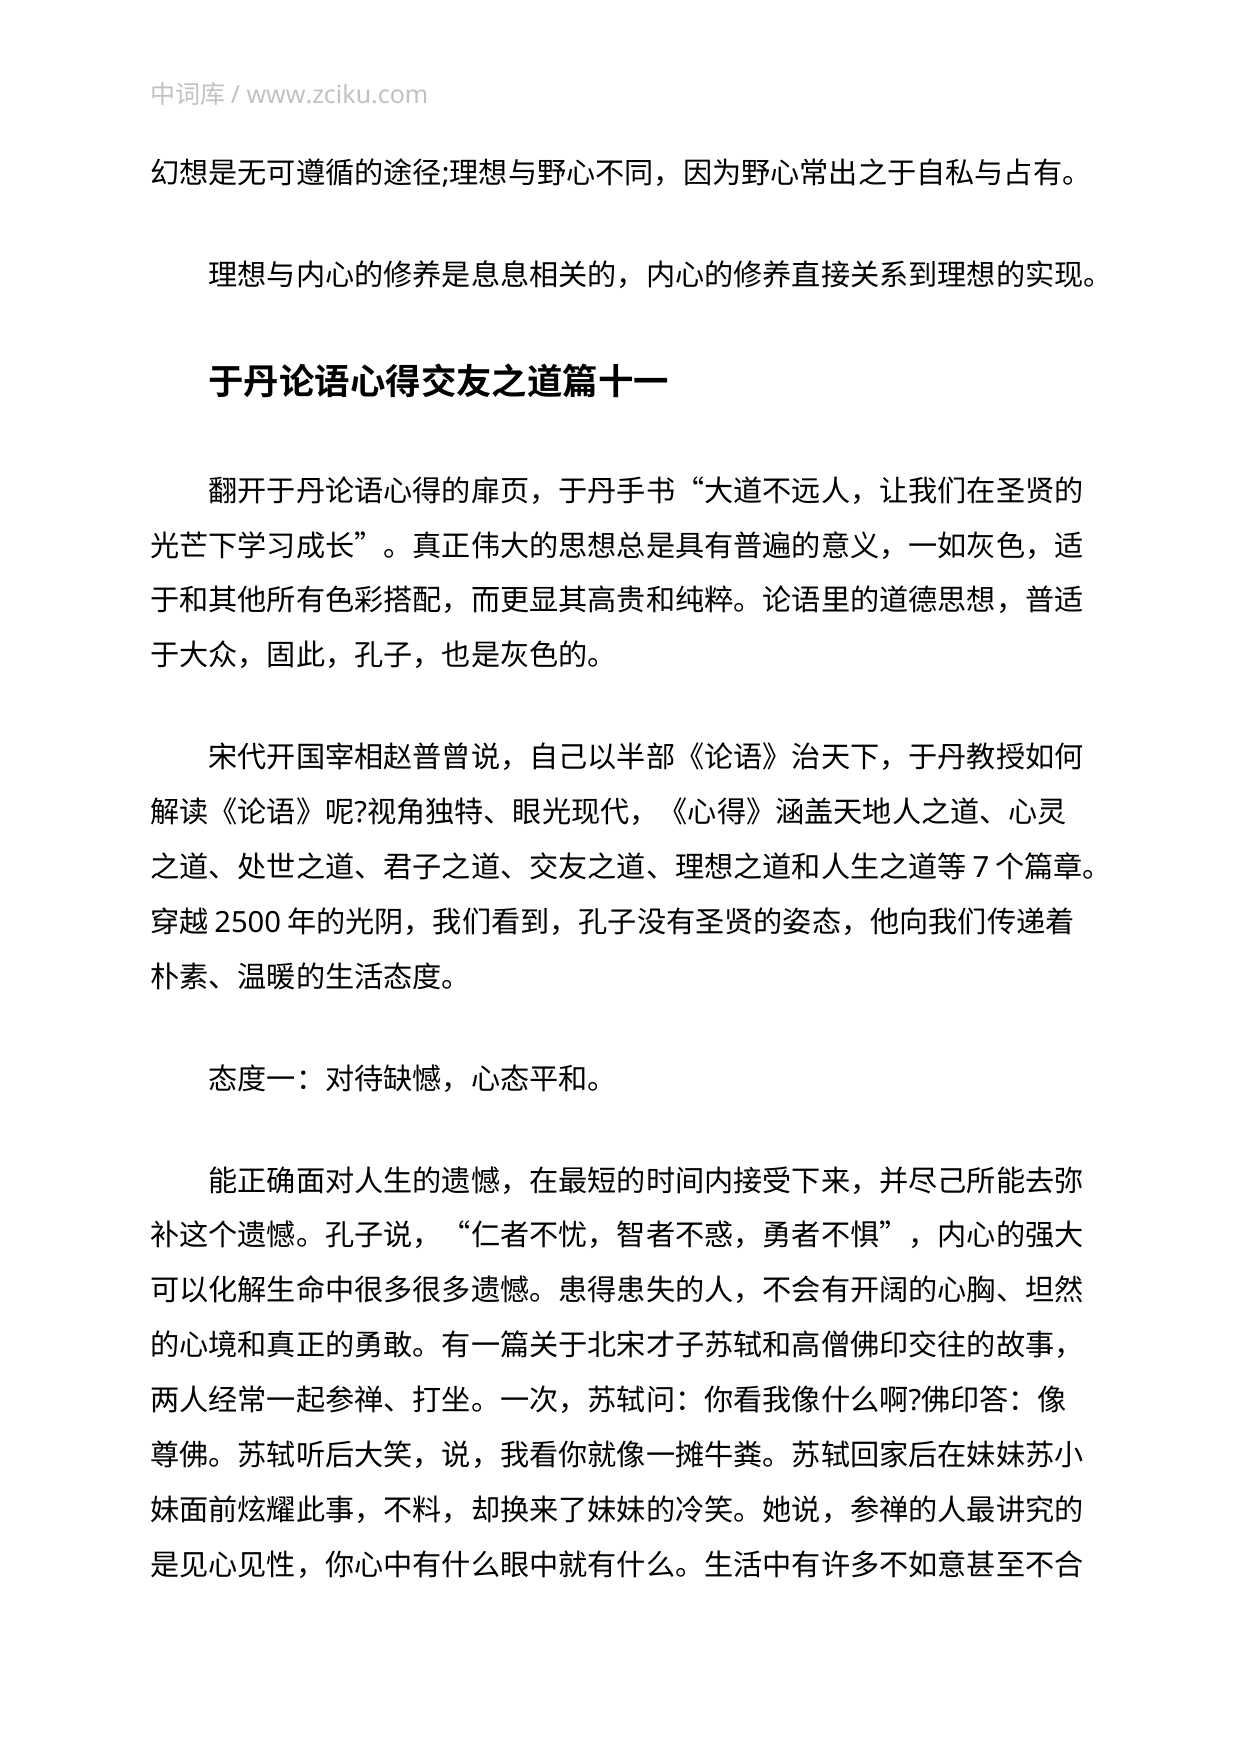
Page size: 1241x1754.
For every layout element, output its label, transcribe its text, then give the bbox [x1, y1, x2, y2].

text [150, 1157, 1090, 1584]
text 翻开于丹论语心得的扉页，于丹手书“大道不远人，让我们在圣贤的光芒下学习成长”。真正伟大的思想总是具有普遍的意义，一如灰色，适于和其他所有色彩搭配，而更显其高贵和纯粹。论语里的道德思想，普适于大众，固此，孔子，也是灰色的。 [150, 467, 1090, 674]
text 宋代开国宰相赵普曾说，自己以半部《论语》治天下，于丹教授如何解读《论语》呢?视角独特、眼光现代，《心得》涵盖天地人之道、心灵之道、处世之道、君子之道、交友之道、理想之道和人生之道等7个篇章。穿越2500年的光阴，我们看到，孔子没有圣贤的姿态，他向我们传递着朴素、温暖的生活态度。 [150, 734, 1090, 996]
text 理想与内心的修养是息息相关的，内心的修养直接关系到理想的实现。 [150, 252, 1090, 294]
text 于丹论语心得交友之道篇十一 [150, 354, 1090, 405]
text 态度一：对待缺憾，心态平和。 [150, 1055, 1090, 1098]
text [150, 150, 1090, 192]
